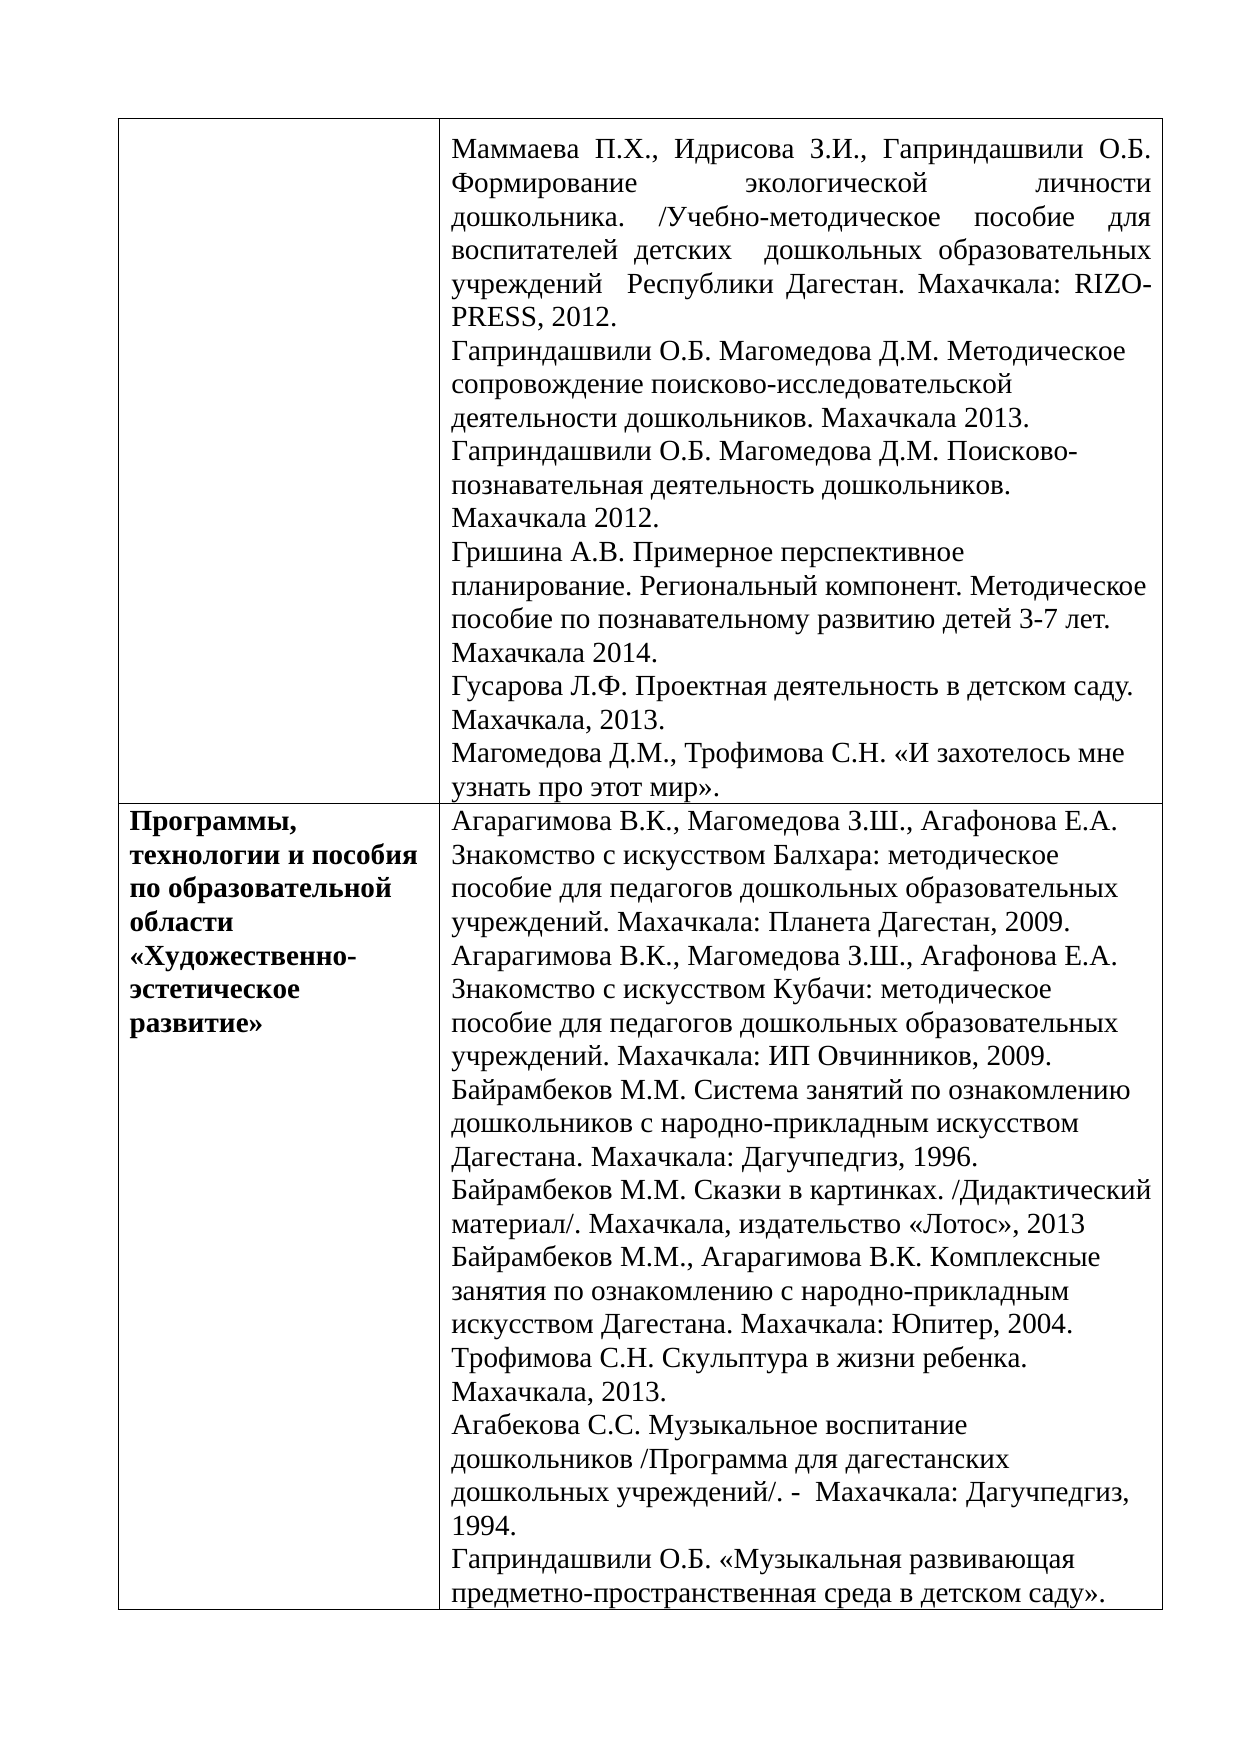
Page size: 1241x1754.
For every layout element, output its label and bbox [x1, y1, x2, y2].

table_cell [440, 804, 1162, 1608]
table_cell [440, 119, 1162, 802]
table_cell [119, 119, 439, 802]
table_cell [119, 804, 439, 1608]
